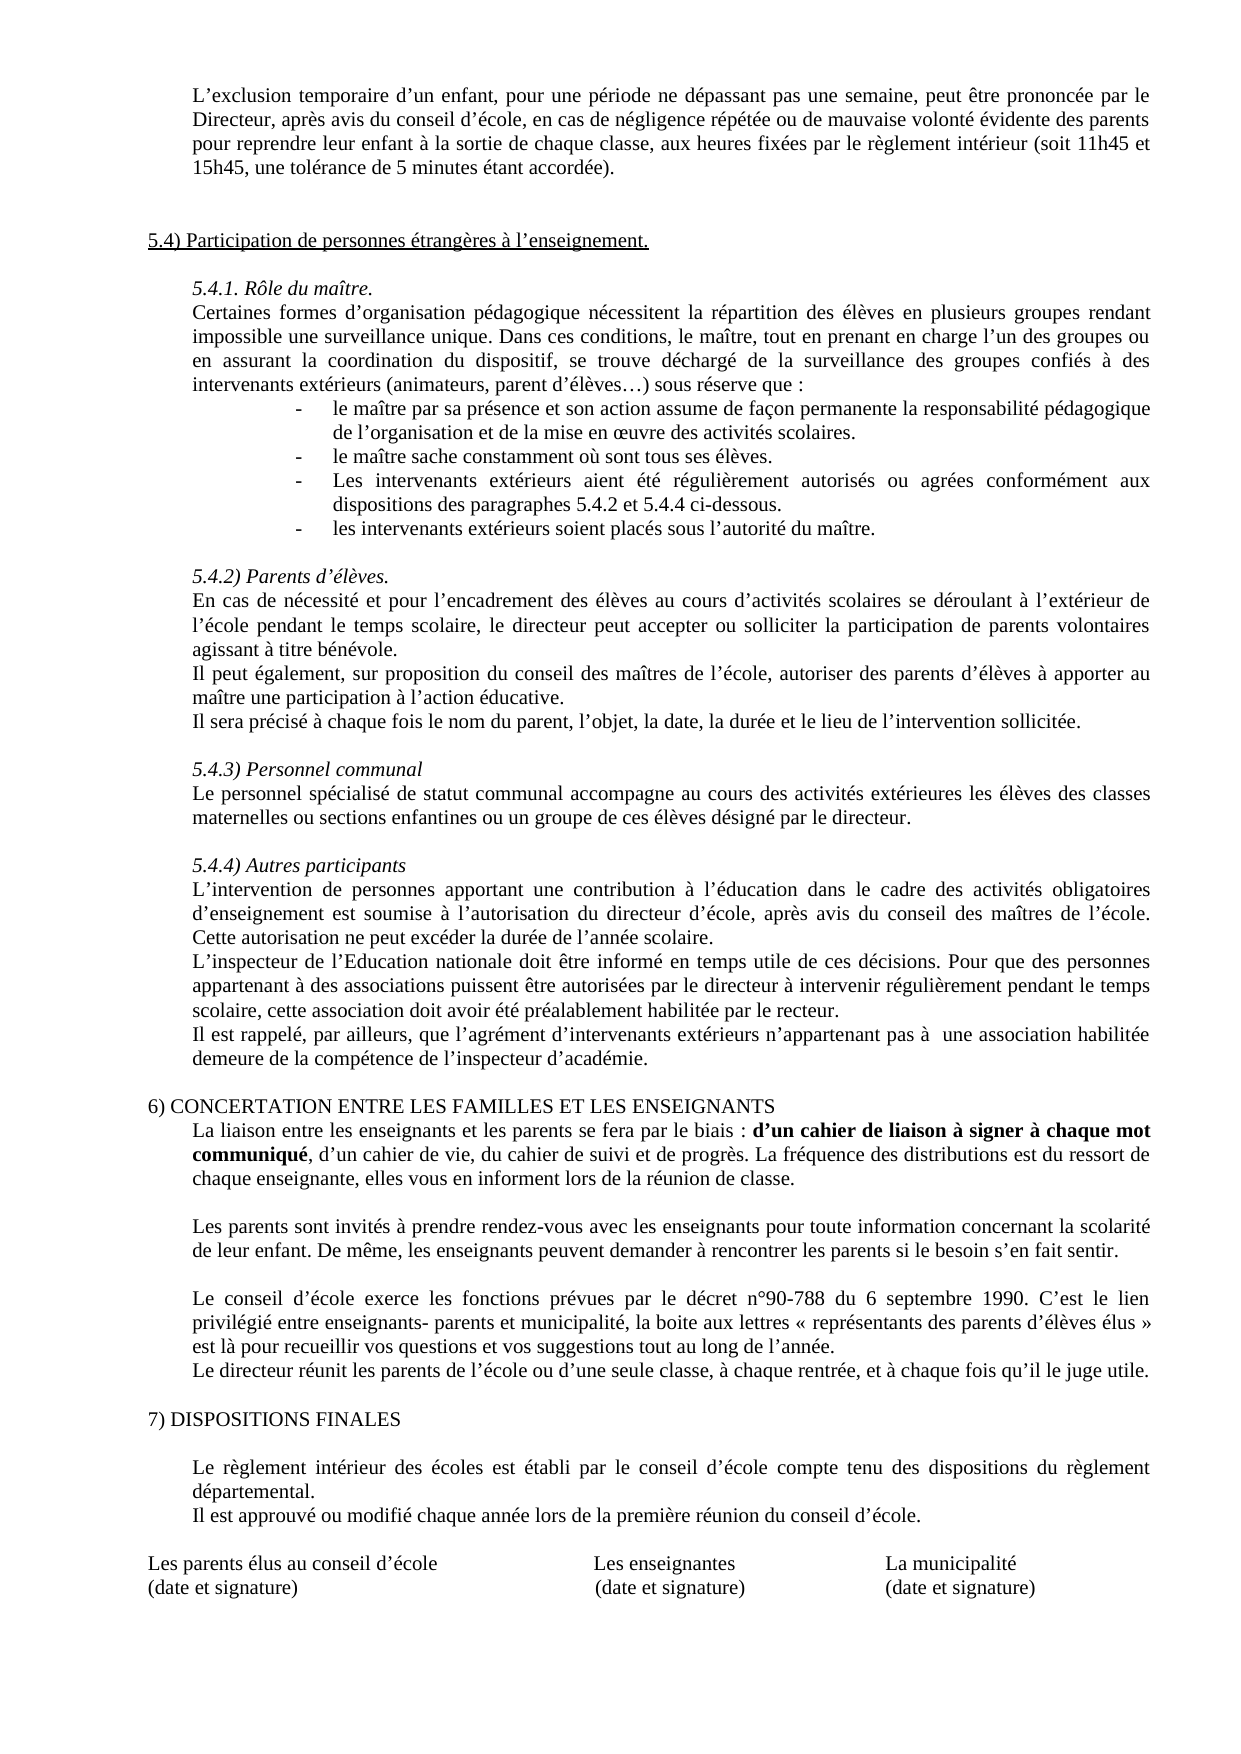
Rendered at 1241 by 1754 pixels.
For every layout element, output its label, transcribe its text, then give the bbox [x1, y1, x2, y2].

text Il est rappelé, par ailleurs, que l’agrément d’intervenants extérieurs n’appartenant pas à une association habilitée demeure de la compétence de l’inspecteur d’académie. [192, 1022, 1152, 1070]
text 5.4) Participation de personnes étrangères à l’enseignement. [148, 227, 1152, 252]
list le maître sache constamment où sont tous ses élèves. [295, 444, 1152, 468]
text 5.4.3) Personnel communal [192, 757, 1152, 781]
text (date et signature) (date et signature) (date et signature) [148, 1575, 1152, 1599]
text L’inspecteur de l’Education nationale doit être informé en temps utile de ces décisions. Pour que des personnes appartenant à des associations puissent être autorisées par le directeur à intervenir régulièrement pendant le temps scolaire, cette association doit avoir été préalablement habilitée par le recteur. [192, 949, 1152, 1022]
text 5.4.4) Autres participants [192, 853, 1152, 877]
text Certaines formes d’organisation pédagogique nécessitent la répartition des élèves en plusieurs groupes rendant impossible une surveillance unique. Dans ces conditions, le maître, tout en prenant en charge l’un des groupes ou en assurant la coordination du dispositif, se trouve déchargé de la surveillance des groupes confiés à des intervenants extérieurs (animateurs, parent d’élèves…) sous réserve que : [192, 300, 1152, 396]
text 7) DISPOSITIONS FINALES [148, 1407, 1152, 1431]
list Les intervenants extérieurs aient été régulièrement autorisés ou agrées conformément aux dispositions des paragraphes 5.4.2 et 5.4.4 ci-dessous. [295, 468, 1152, 516]
text En cas de nécessité et pour l’encadrement des élèves au cours d’activités scolaires se déroulant à l’extérieur de l’école pendant le temps scolaire, le directeur peut accepter ou solliciter la participation de parents volontaires agissant à titre bénévole. [192, 588, 1152, 661]
text Le conseil d’école exerce les fonctions prévues par le décret n°90-788 du 6 septembre 1990. C’est le lien privilégié entre enseignants- parents et municipalité, la boite aux lettres « représentants des parents d’élèves élus » est là pour recueillir vos questions et vos suggestions tout au long de l’année. [192, 1286, 1152, 1358]
text 6) CONCERTATION ENTRE LES FAMILLES ET LES ENSEIGNANTS [148, 1094, 1152, 1118]
list les intervenants extérieurs soient placés sous l’autorité du maître. [295, 516, 1152, 540]
text L’exclusion temporaire d’un enfant, pour une période ne dépassant pas une semaine, peut être prononcée par le Directeur, après avis du conseil d’école, en cas de négligence répétée ou de mauvaise volonté évidente des parents pour reprendre leur enfant à la sortie de chaque classe, aux heures fixées par le règlement intérieur (soit 11h45 et 15h45, une tolérance de 5 minutes étant accordée). [192, 83, 1152, 179]
text Il sera précisé à chaque fois le nom du parent, l’objet, la date, la durée et le lieu de l’intervention sollicitée. [192, 709, 1152, 733]
text Les parents sont invités à prendre rendez-vous avec les enseignants pour toute information concernant la scolarité de leur enfant. De même, les enseignants peuvent demander à rencontrer les parents si le besoin s’en fait sentir. [192, 1214, 1152, 1262]
text La liaison entre les enseignants et les parents se fera par le biais : d’un cahier de liaison à signer à chaque mot communiqué, d’un cahier de vie, du cahier de suivi et de progrès. La fréquence des distributions est du ressort de chaque enseignante, elles vous en informent lors de la réunion de classe. [192, 1118, 1152, 1190]
text L’intervention de personnes apportant une contribution à l’éducation dans le cadre des activités obligatoires d’enseignement est soumise à l’autorisation du directeur d’école, après avis du conseil des maîtres de l’école. Cette autorisation ne peut excéder la durée de l’année scolaire. [192, 877, 1152, 949]
text Les parents élus au conseil d’école Les enseignantes La municipalité [148, 1551, 1152, 1575]
text 5.4.2) Parents d’élèves. [192, 564, 1152, 588]
text Il peut également, sur proposition du conseil des maîtres de l’école, autoriser des parents d’élèves à apporter au maître une participation à l’action éducative. [192, 661, 1152, 709]
list le maître par sa présence et son action assume de façon permanente la responsabilité pédagogique de l’organisation et de la mise en œuvre des activités scolaires. [295, 396, 1152, 444]
text Il est approuvé ou modifié chaque année lors de la première réunion du conseil d’école. [192, 1503, 1152, 1527]
text 5.4.1. Rôle du maître. [192, 276, 1152, 300]
text Le directeur réunit les parents de l’école ou d’une seule classe, à chaque rentrée, et à chaque fois qu’il le juge utile. [192, 1358, 1152, 1382]
text Le personnel spécialisé de statut communal accompagne au cours des activités extérieures les élèves des classes maternelles ou sections enfantines ou un groupe de ces élèves désigné par le directeur. [192, 781, 1152, 829]
text Le règlement intérieur des écoles est établi par le conseil d’école compte tenu des dispositions du règlement départemental. [192, 1455, 1152, 1503]
